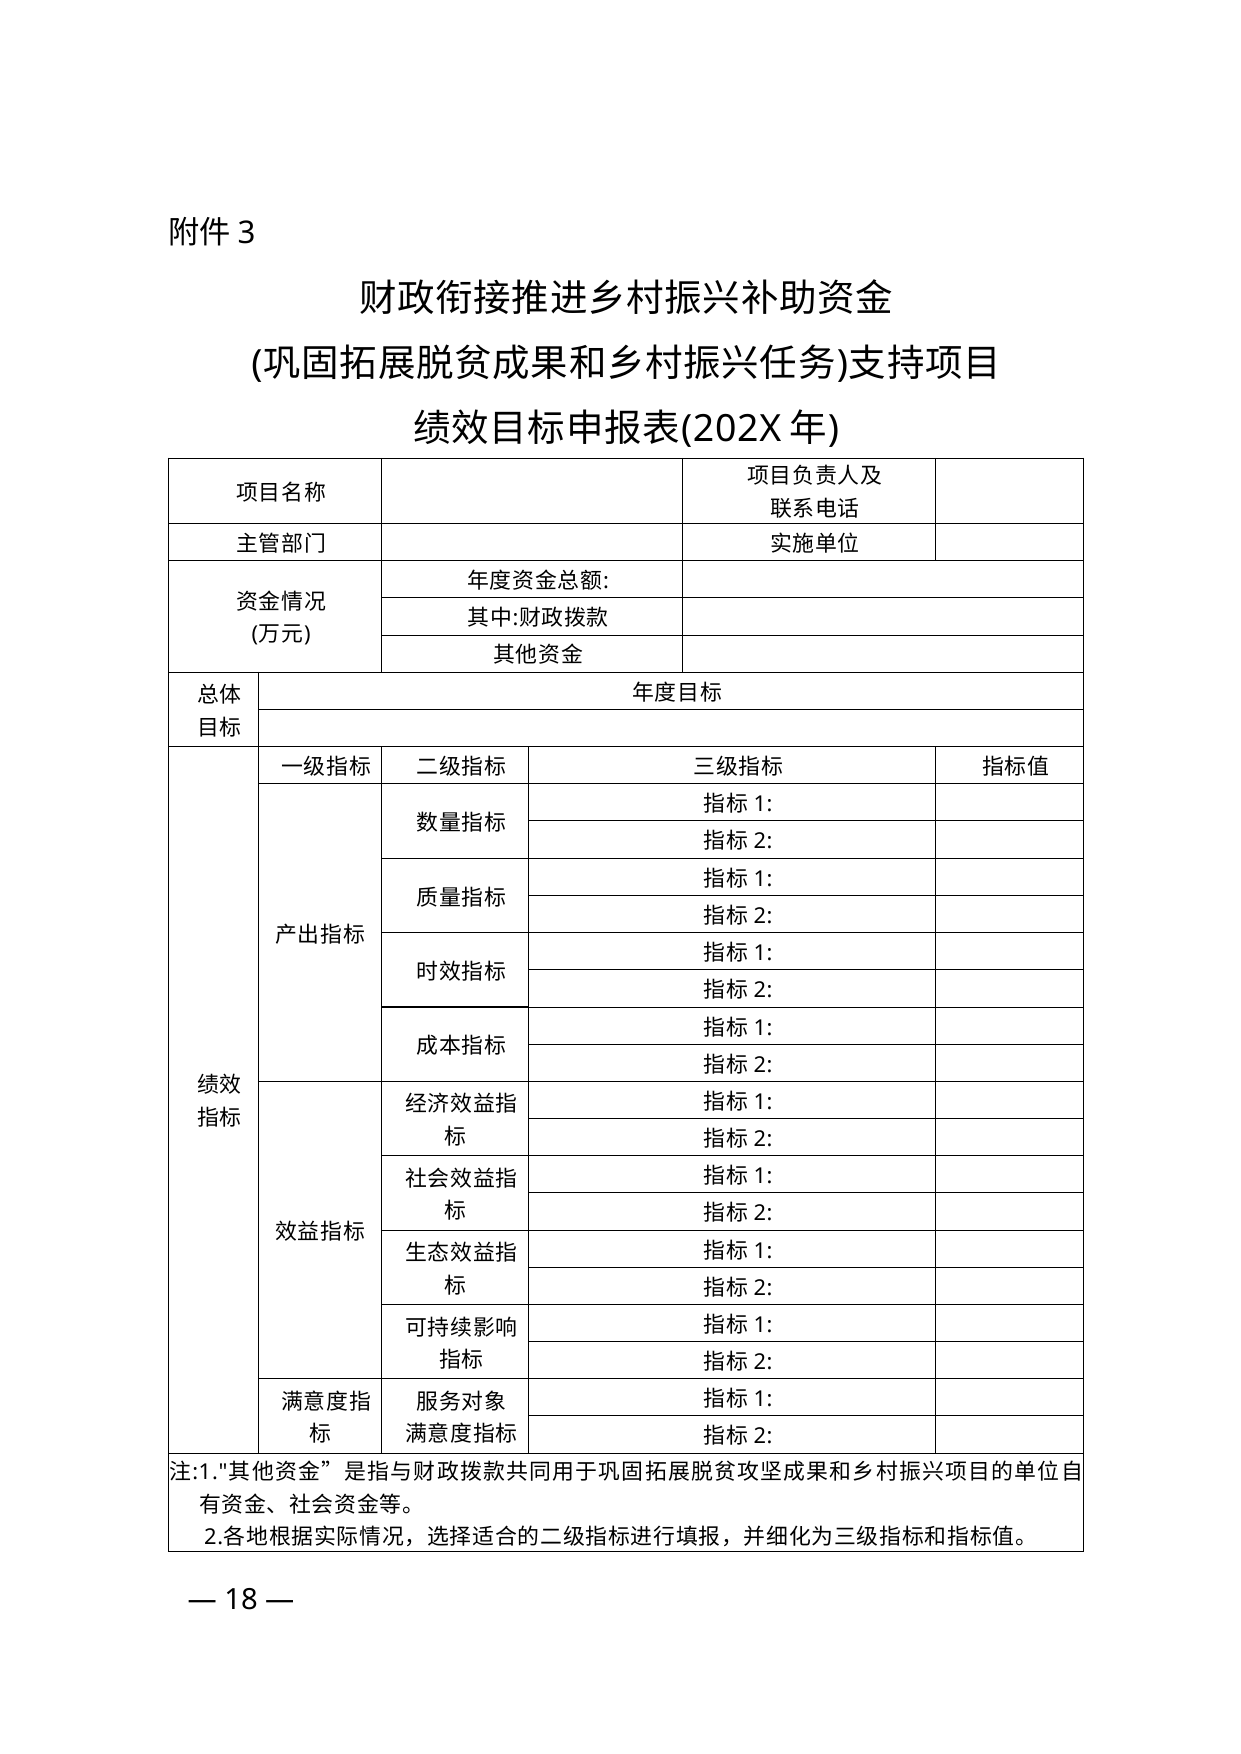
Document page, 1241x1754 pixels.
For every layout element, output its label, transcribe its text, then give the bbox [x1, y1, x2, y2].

table_cell [683, 598, 1083, 634]
table_cell [936, 784, 1083, 820]
table_cell 生态效益指标 [382, 1231, 528, 1304]
table_cell [936, 1193, 1083, 1229]
table_cell 经济效益指标 [382, 1082, 528, 1155]
table_cell 指标2: [529, 1268, 935, 1304]
table_cell 指标2: [529, 1193, 935, 1229]
table_cell 指标2: [529, 821, 935, 858]
table_cell 指标1: [529, 1082, 935, 1118]
table_cell 时效指标 [382, 933, 528, 1006]
table_cell [936, 1231, 1083, 1267]
table_cell 指标2: [529, 970, 935, 1006]
table_cell [936, 859, 1083, 895]
table_header 项目名称 [169, 459, 381, 523]
table_cell 二级指标 [382, 747, 528, 783]
table_cell [936, 821, 1083, 858]
table_cell [936, 1416, 1083, 1453]
table_cell 产出指标 [259, 784, 381, 1081]
table_cell 成本指标 [382, 1008, 528, 1081]
table_cell [936, 970, 1083, 1006]
table_cell 资金情况 (万元) [169, 561, 381, 672]
table_header [936, 459, 1083, 523]
table_cell [683, 636, 1083, 672]
table_cell 指标1: [529, 1156, 935, 1192]
table_cell 指标2: [529, 896, 935, 932]
table_cell 三级指标 [529, 747, 935, 783]
table_cell 满意度指标 [259, 1379, 381, 1453]
table_cell [936, 1119, 1083, 1155]
table_cell 效益指标 [259, 1082, 381, 1378]
table_cell 指标1: [529, 933, 935, 969]
table_cell 指标值 [936, 747, 1083, 783]
table_header [382, 459, 682, 523]
table_cell 数量指标 [382, 784, 528, 858]
text 财政衔接推进乡村振兴补助资金 [165, 262, 1087, 327]
table_cell [259, 710, 1083, 746]
table_cell 指标1: [529, 1379, 935, 1415]
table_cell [169, 1454, 1083, 1551]
table_cell 年度目标 [259, 673, 1083, 709]
table_cell [936, 1379, 1083, 1415]
table_cell 年度资金总额: [382, 561, 682, 597]
table_cell 其中:财政拨款 [382, 598, 682, 634]
table_cell [936, 896, 1083, 932]
table_cell [936, 933, 1083, 969]
table_cell 一级指标 [259, 747, 381, 783]
table_cell [936, 1305, 1083, 1341]
table_cell 指标1: [529, 784, 935, 820]
table_cell [683, 561, 1083, 597]
table_cell [936, 1156, 1083, 1192]
table_cell 指标2: [529, 1416, 935, 1453]
table_cell [936, 1342, 1083, 1378]
table_cell [936, 1045, 1083, 1081]
table_cell 指标2: [529, 1045, 935, 1081]
table_cell [936, 524, 1083, 560]
table_cell [936, 1082, 1083, 1118]
table_cell 社会效益指标 [382, 1156, 528, 1229]
table_cell 其他资金 [382, 636, 682, 672]
table_cell 主管部门 [169, 524, 381, 560]
table_cell 指标2: [529, 1342, 935, 1378]
table_cell [936, 1268, 1083, 1304]
table_cell 指标1: [529, 1008, 935, 1043]
table_cell 指标2: [529, 1119, 935, 1155]
table_cell 指标1: [529, 859, 935, 895]
table_cell 可持续影响 指标 [382, 1305, 528, 1378]
table_cell 总体 目标 [169, 673, 258, 746]
table_header 项目负责人及 联系电话 [683, 459, 935, 523]
text (巩固拓展脱贫成果和乡村振兴任务)支持项目 [165, 327, 1087, 392]
table_cell [936, 1008, 1083, 1043]
table_cell 实施单位 [683, 524, 935, 560]
table_cell 服务对象 满意度指标 [382, 1379, 528, 1453]
table_cell 绩效 指标 [169, 747, 258, 1453]
text 附件3 [165, 197, 1087, 262]
table_cell 质量指标 [382, 859, 528, 932]
table_cell [382, 524, 682, 560]
table_cell 指标1: [529, 1231, 935, 1267]
table_cell 指标1: [529, 1305, 935, 1341]
text 绩效目标申报表(202X年) [165, 392, 1087, 457]
